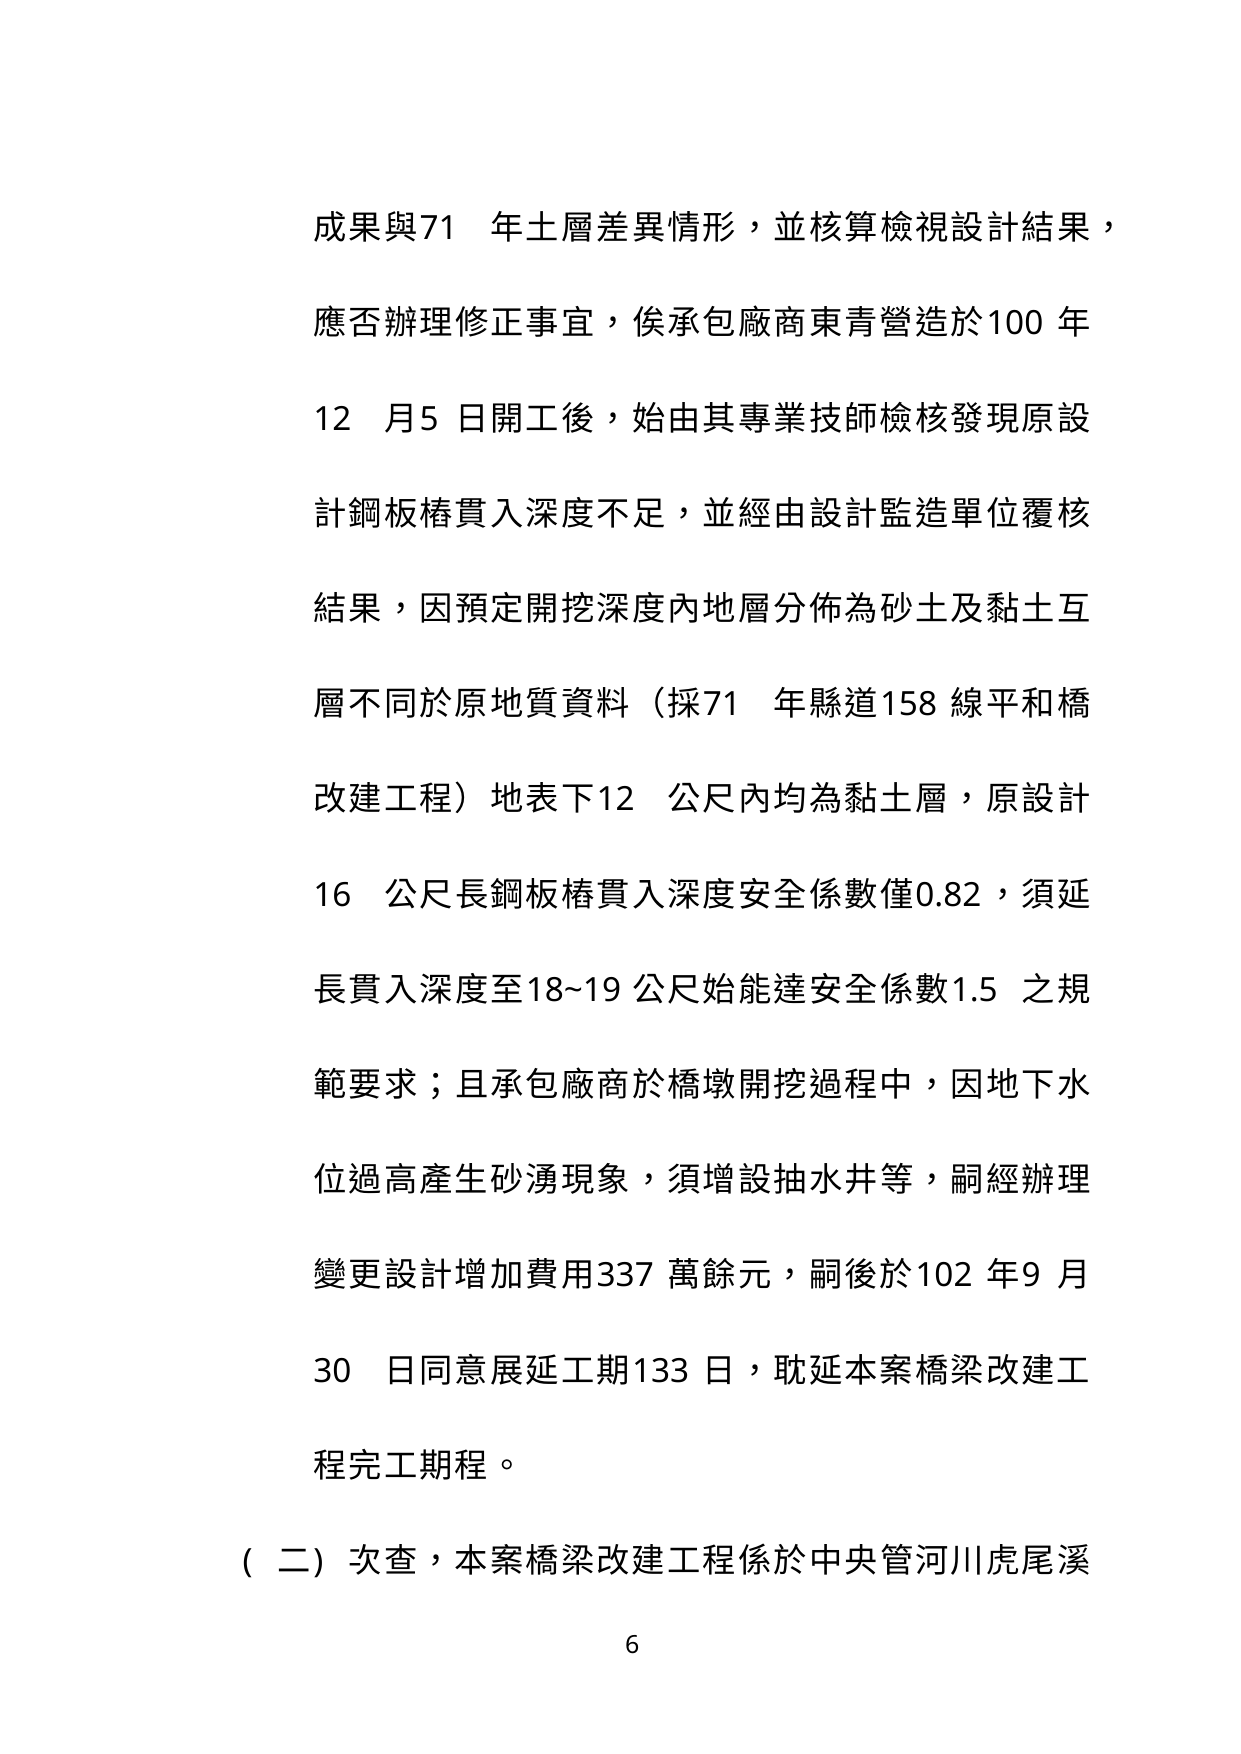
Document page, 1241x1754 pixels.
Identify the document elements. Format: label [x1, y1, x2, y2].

subtitle [242, 1511, 1092, 1606]
subtitle [242, 178, 1092, 1511]
